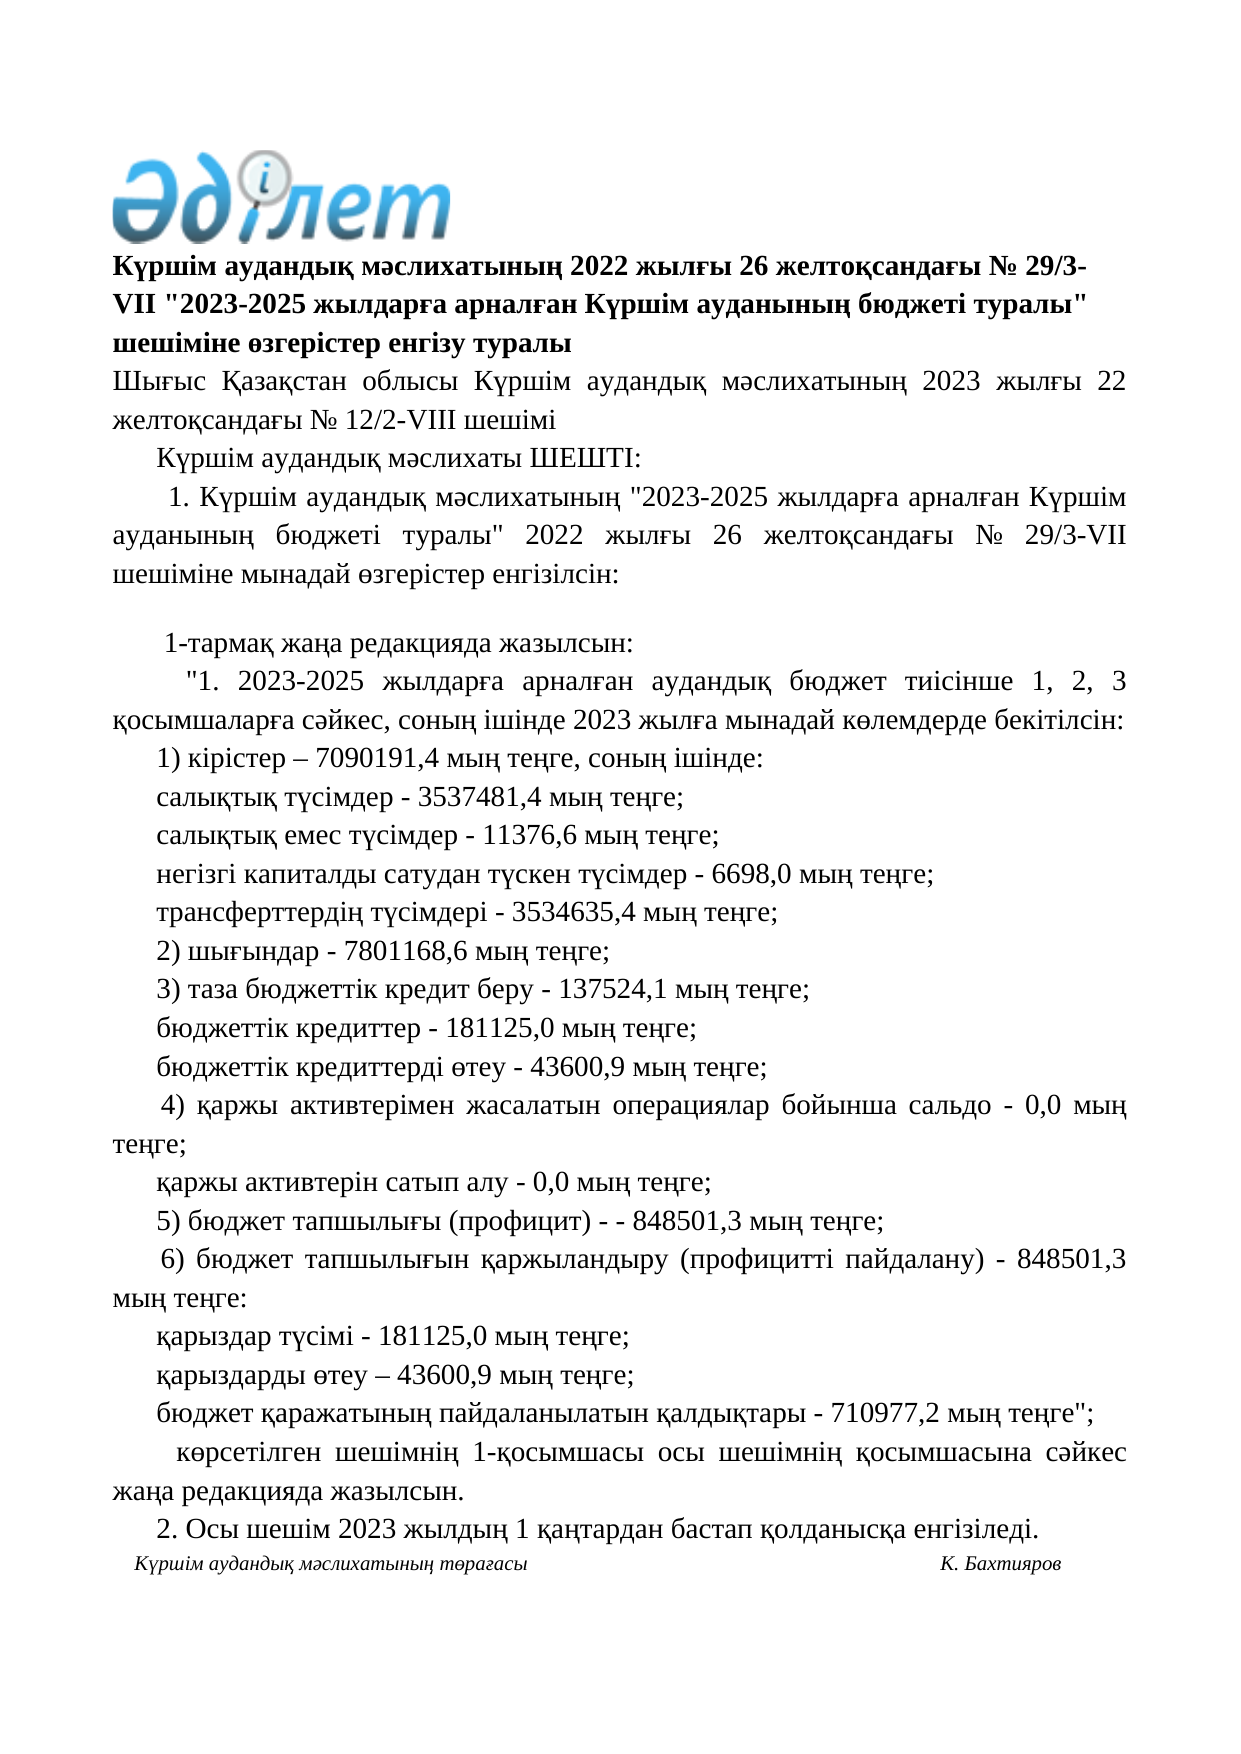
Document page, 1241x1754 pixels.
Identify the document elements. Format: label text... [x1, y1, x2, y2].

text бюджеттік кредиттер - 181125,0 мың теңге; [112, 1010, 1128, 1044]
text 2. Осы шешім 2023 жылдың 1 қаңтардан бастап қолданысқа енгізіледі. [112, 1511, 1128, 1545]
text 2) шығындар - 7801168,6 мың теңге; [112, 933, 1128, 967]
text салықтық түсімдер - 3537481,4 мың теңге; [112, 779, 1128, 812]
text "1. 2023-2025 жылдарға арналған аудандық бюджет тиісінше 1, 2, 3 қосымшаларға сәйкес, соның ішінде 2023 жылға мынадай көлемдерде бекітілсін: [112, 663, 1128, 735]
text бюджеттік кредиттерді өтеу - 43600,9 мың теңге; [112, 1049, 1128, 1082]
text қарыздар түсімі - 181125,0 мың теңге; [112, 1318, 1128, 1352]
text Шығыс Қазақстан облысы Күршім аудандық мәслихатының 2023 жылғы 22 желтоқсандағы № 12/2-VIII шешімі [112, 363, 1128, 435]
text қаржы активтерін сатып алу - 0,0 мың теңге; [112, 1164, 1128, 1198]
text 6) бюджет тапшылығын қаржыландыру (профицитті пайдалану) - 848501,3 мың теңге: [112, 1241, 1128, 1313]
text көрсетілген шешімнің 1-қосымшасы осы шешімнің қосымшасына сәйкес жаңа редакцияда жазылсын. [112, 1434, 1128, 1506]
table_header Күршім аудандық мәслихатының төрағасы [101, 1550, 939, 1581]
text 3) таза бюджеттік кредит беру - 137524,1 мың теңге; [112, 972, 1128, 1005]
text 4) қаржы активтерімен жасалатын операциялар бойынша сальдо - 0,0 мың теңге; [112, 1087, 1128, 1159]
text Күршім аудандық мәслихаты ШЕШТІ: [112, 440, 1128, 474]
table_header К. Бахтияров [939, 1550, 1240, 1581]
text 5) бюджет тапшылығы (профицит) - - 848501,3 мың теңге; [112, 1203, 1128, 1236]
text салықтық емес түсімдер - 11376,6 мың теңге; [112, 817, 1128, 851]
text қарыздарды өтеу – 43600,9 мың теңге; [112, 1357, 1128, 1391]
text негізгі капиталды сатудан түскен түсімдер - 6698,0 мың теңге; [112, 856, 1128, 889]
text 1. Күршім аудандық мәслихатының "2023-2025 жылдарға арналған Күршім ауданының бюджеті туралы" 2022 жылғы 26 желтоқсандағы № 29/3-VIІ шешіміне мынадай өзгерістер енгізілсін: [112, 479, 1128, 589]
text Күршім аудандық мәслихатының 2022 жылғы 26 желтоқсандағы № 29/3-VII "2023-2025 жылдарға арналған Күршім ауданының бюджеті туралы" шешіміне өзгерістер енгізу туралы [112, 248, 1128, 358]
picture [112, 150, 451, 244]
text 1-тармақ жаңа редакцияда жазылсын: [112, 625, 1128, 658]
text трансферттердің түсімдері - 3534635,4 мың теңге; [112, 894, 1128, 928]
text бюджет қаражатының пайдаланылатын қалдықтары - 710977,2 мың теңге"; [112, 1396, 1128, 1429]
text 1) кірістер – 7090191,4 мың теңге, соның ішінде: [112, 740, 1128, 774]
